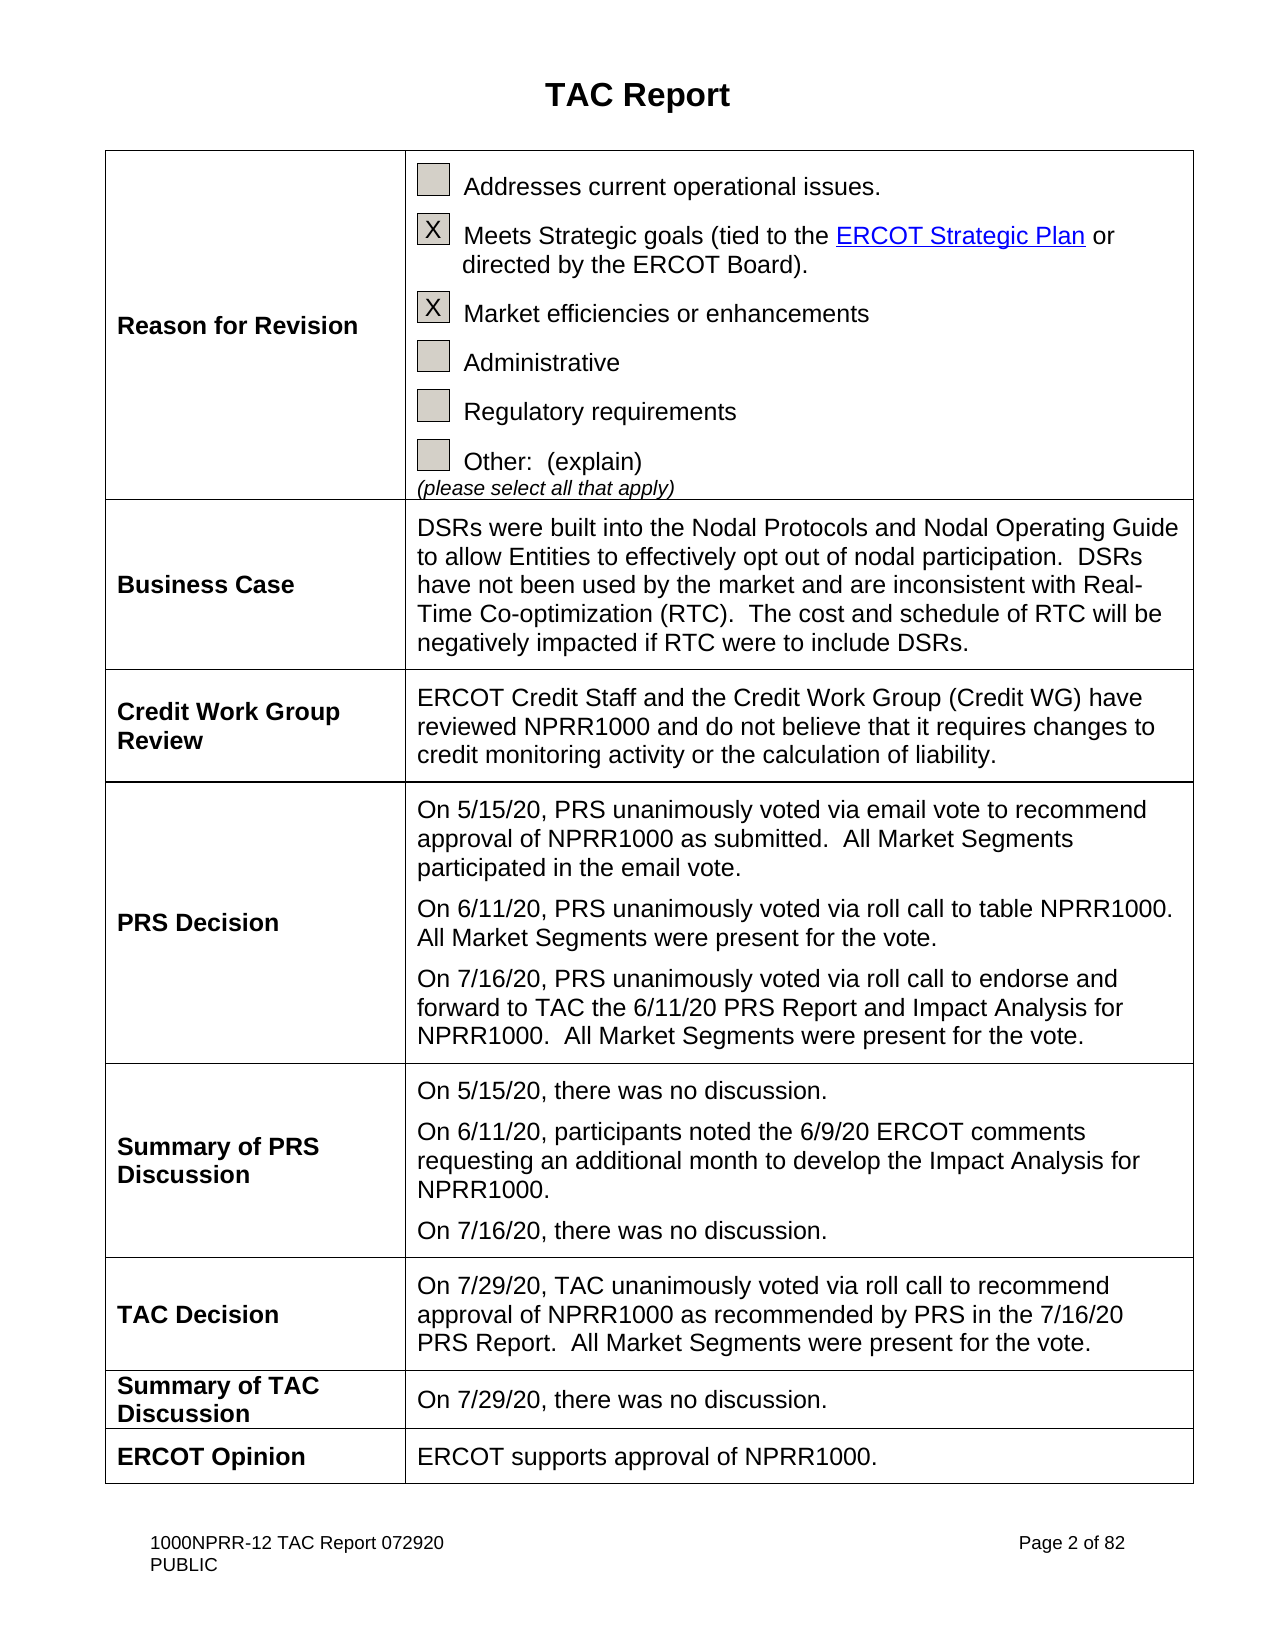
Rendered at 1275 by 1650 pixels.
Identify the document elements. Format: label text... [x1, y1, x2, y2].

table_cell DSRs were built into the Nodal Protocols and Nodal Operating Guide to allow Entities to effectively opt out of nodal participation. DSRs have not been used by the market and are inconsistent with Real-Time Co-optimization (RTC). The cost and schedule of RTC will be negatively impacted if RTC were to include DSRs. [406, 500, 1193, 669]
table_cell Addresses current operational issues. Meets Strategic goals (tied to the ERCOT Strategic Plan or directed by the ERCOT Board). Market efficiencies or enhancements Administrative Regulatory requirements Other: (explain) (please select all that apply) [406, 151, 1193, 499]
table_cell On 7/29/20, there was no discussion. [406, 1371, 1193, 1428]
table_cell Summary of TAC Discussion [106, 1371, 405, 1428]
table_cell Summary of PRS Discussion [106, 1064, 405, 1257]
table_cell PRS Decision [106, 783, 405, 1062]
table_cell ERCOT Opinion [106, 1429, 405, 1483]
table_cell ERCOT supports approval of NPRR1000. [406, 1429, 1193, 1483]
table_cell Credit Work Group Review [106, 670, 405, 781]
table_cell On 5/15/20, PRS unanimously voted via email vote to recommend approval of NPRR1000 as submitted. All Market Segments participated in the email vote. On 6/11/20, PRS unanimously voted via roll call to table NPRR1000. All Market Segments were present for the vote. On 7/16/20, PRS unanimously voted via roll call to endorse and forward to TAC the 6/11/20 PRS Report and Impact Analysis for NPRR1000. All Market Segments were present for the vote. [406, 783, 1193, 1062]
table_cell Reason for Revision [106, 151, 405, 499]
table_cell On 7/29/20, TAC unanimously voted via roll call to recommend approval of NPRR1000 as recommended by PRS in the 7/16/20 PRS Report. All Market Segments were present for the vote. [406, 1258, 1193, 1369]
table_cell TAC Decision [106, 1258, 405, 1369]
table_cell ERCOT Credit Staff and the Credit Work Group (Credit WG) have reviewed NPRR1000 and do not believe that it requires changes to credit monitoring activity or the calculation of liability. [406, 670, 1193, 781]
table_cell Business Case [106, 500, 405, 669]
table_cell On 5/15/20, there was no discussion. On 6/11/20, participants noted the 6/9/20 ERCOT comments requesting an additional month to develop the Impact Analysis for NPRR1000. On 7/16/20, there was no discussion. [406, 1064, 1193, 1257]
